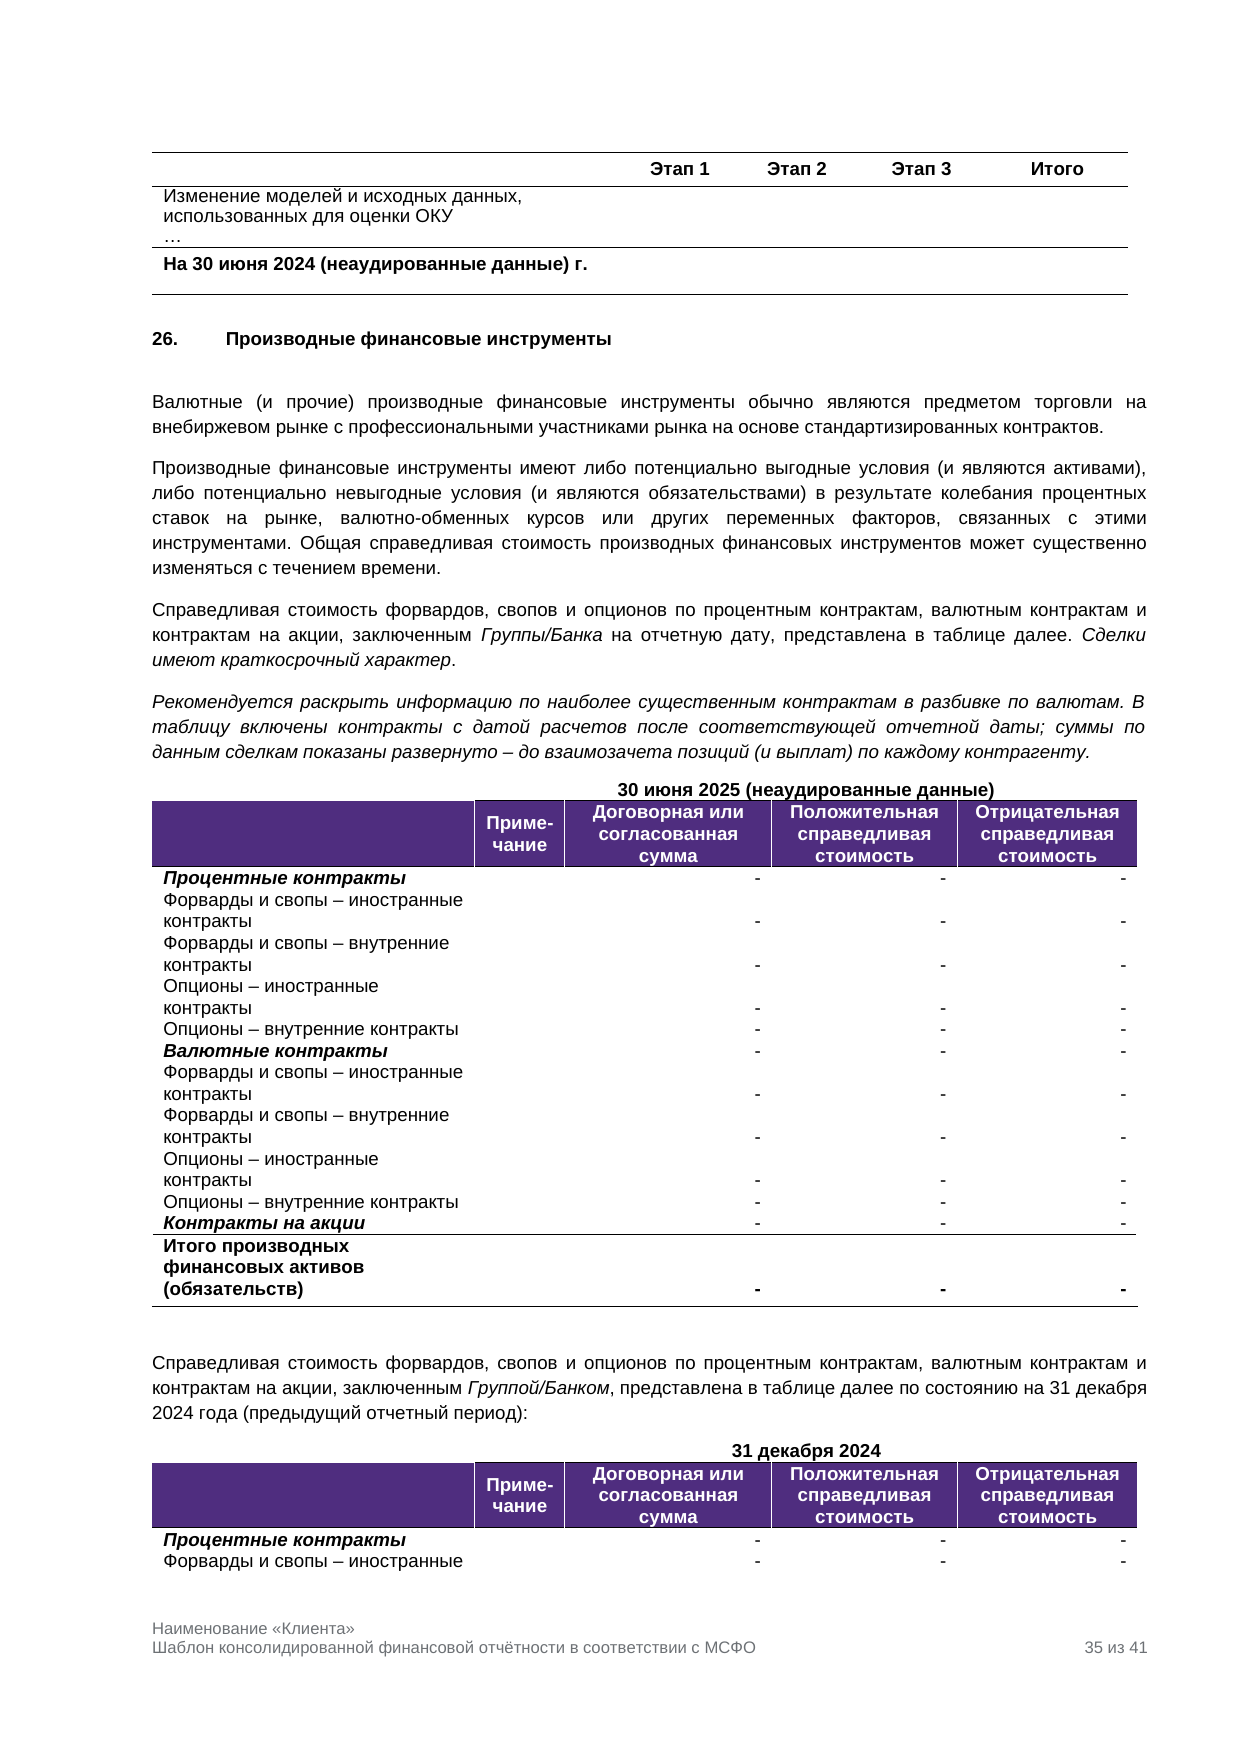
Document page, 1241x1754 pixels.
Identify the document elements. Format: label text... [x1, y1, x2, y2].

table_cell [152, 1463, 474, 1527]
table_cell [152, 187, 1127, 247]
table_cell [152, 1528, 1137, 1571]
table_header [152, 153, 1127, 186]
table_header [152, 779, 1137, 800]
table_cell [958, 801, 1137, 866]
text Производные финансовые инструменты имеют либо потенциально выгодные условия (и являются активами), либо потенциально невыгодные условия (и являются обязательствами) в результате колебания процентных ставок на рынке, валютно-обменных курсов или других переменных факторов, связанных с этими инструментами. Общая справедливая стоимость производных финансовых инструментов может существенно изменяться с течением времени. [152, 454, 1147, 579]
text Справедливая стоимость форвардов, свопов и опционов по процентным контрактам, валютным контрактам и контрактам на акции, заключенным Группы/Банка на отчетную дату, представлена в таблице далее. Сделки имеют краткосрочный характер. [152, 595, 1147, 670]
text Валютные (и прочие) производные финансовые инструменты обычно являются предметом торговли на внебиржевом рынке с профессиональными участниками рынка на основе стандартизированных контрактов. [152, 387, 1147, 437]
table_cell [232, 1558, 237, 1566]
subtitle Производные финансовые инструменты [152, 308, 1147, 349]
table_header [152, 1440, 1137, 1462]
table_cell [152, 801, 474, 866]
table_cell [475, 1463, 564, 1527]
text Справедливая стоимость форвардов, свопов и опционов по процентным контрактам, валютным контрактам и контрактам на акции, заключенным Группой/Банком, представлена в таблице далее по состоянию на 31 декабря 2024 года (предыдущий отчетный период): [152, 1348, 1147, 1423]
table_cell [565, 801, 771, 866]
text Рекомендуется раскрыть информацию по наиболее существенным контрактам в разбивке по валютам. В таблицу включены контракты с датой расчетов после соответствующей отчетной даты; суммы по данным сделкам показаны развернуто – до взаимозачета позиций (и выплат) по каждому контрагенту. [152, 687, 1147, 762]
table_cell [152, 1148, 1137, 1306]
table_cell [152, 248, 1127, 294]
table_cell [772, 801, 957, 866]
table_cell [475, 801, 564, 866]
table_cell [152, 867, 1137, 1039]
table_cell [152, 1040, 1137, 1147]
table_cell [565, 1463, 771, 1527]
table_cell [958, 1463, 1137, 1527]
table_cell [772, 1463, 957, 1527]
